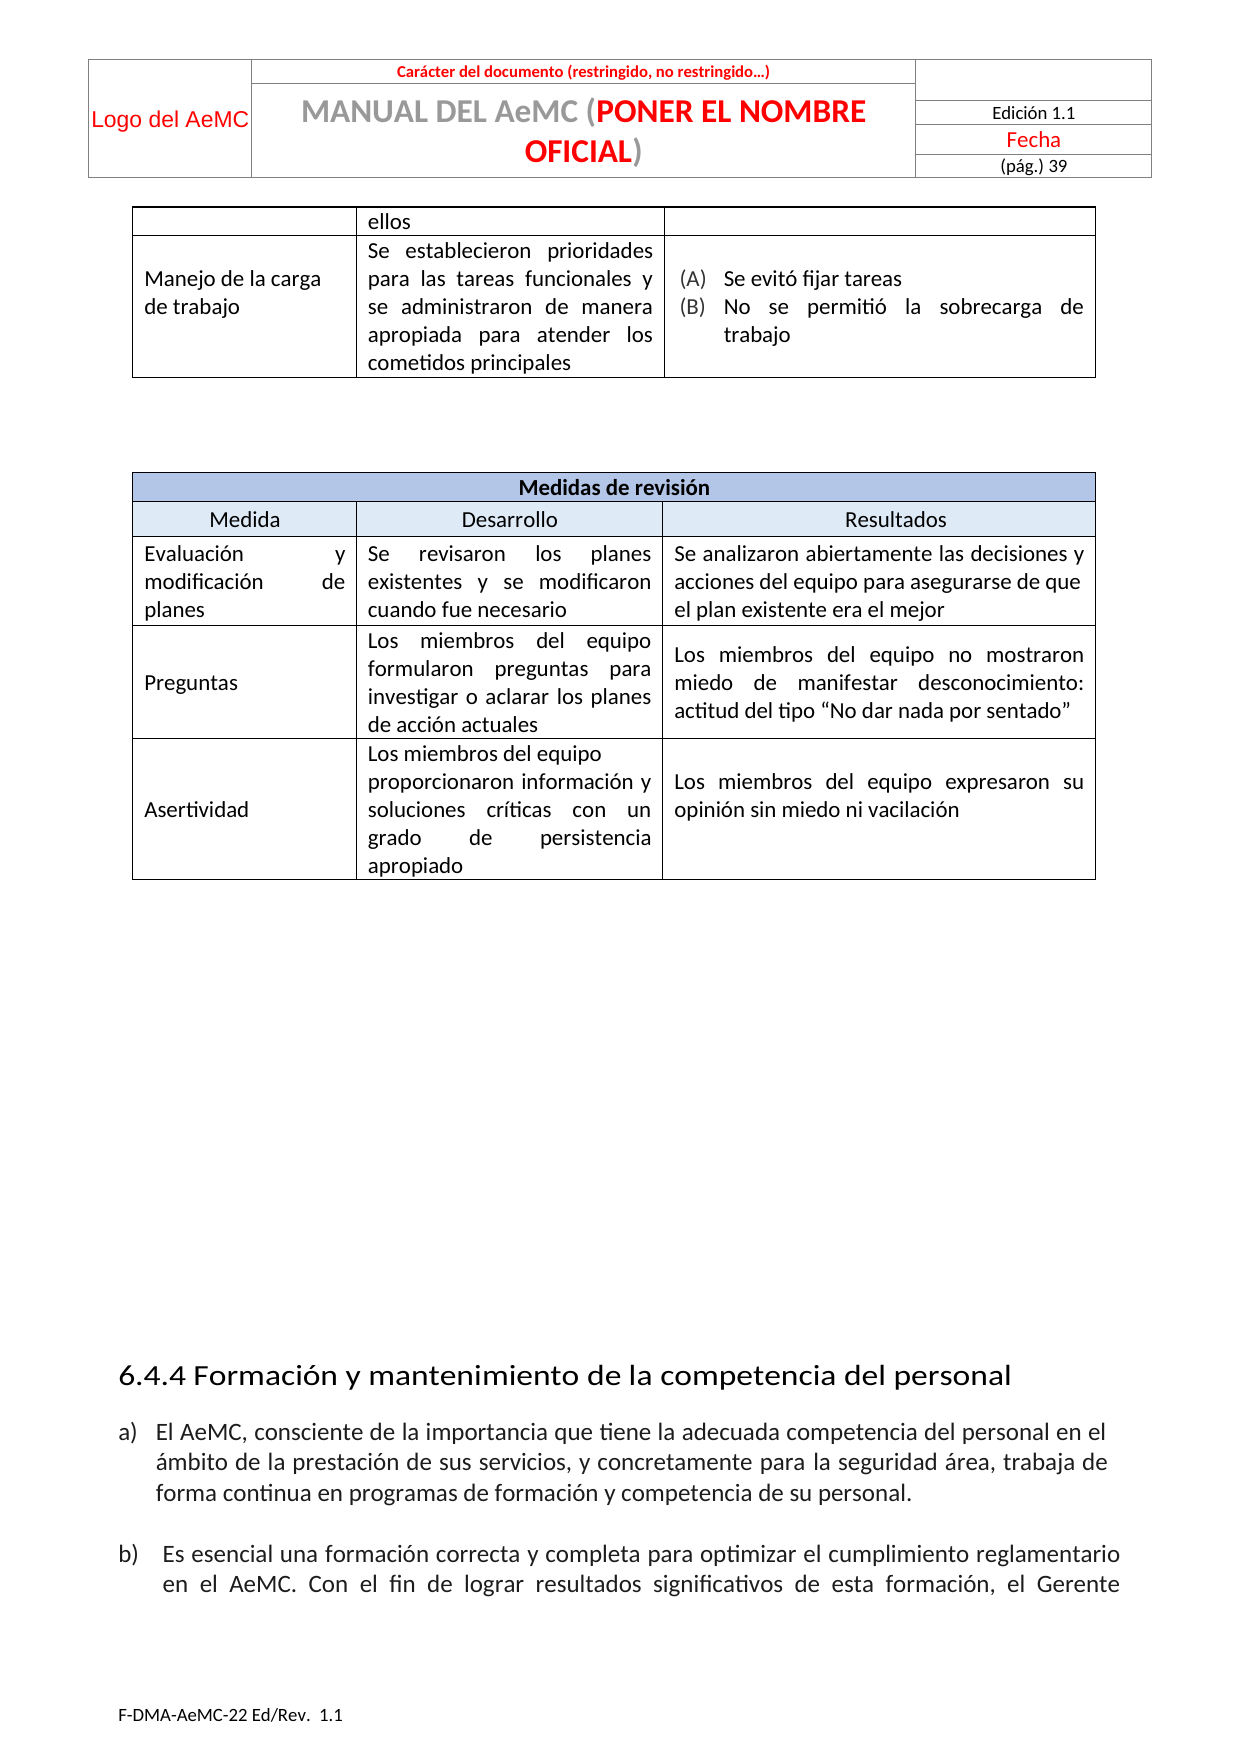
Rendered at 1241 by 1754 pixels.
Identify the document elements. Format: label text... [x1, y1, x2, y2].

table_cell Se establecieron prioridades para las tareas funcionales y se administraron de manera apropiada para atender los cometidos principales [357, 236, 664, 377]
table_header Medidas de revisión [133, 473, 1095, 501]
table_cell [357, 208, 664, 235]
table_cell Se analizaron abiertamente las decisiones y acciones del equipo para asegurarse de que el plan existente era el mejor [663, 537, 1095, 625]
table_cell Asertividad [133, 739, 356, 879]
table_cell Los miembros del equipo expresaron su opinión sin miedo ni vacilación [663, 739, 1095, 879]
table_cell Los miembros del equipo formularon preguntas para investigar o aclarar los planes de acción actuales [357, 626, 662, 738]
table_cell Evaluación y modificación de planes [133, 537, 356, 625]
table_cell Se evitó fijar tareas No se permitió la sobrecarga de trabajo [665, 236, 1095, 377]
text 6.4.4 Formación y mantenimiento de la competencia del personal [118, 1357, 1122, 1393]
table_cell Preguntas [133, 626, 356, 738]
table_cell Los miembros del equipo no mostraron miedo de manifestar desconocimiento: actitud del tipo “No dar nada por sentado” [663, 626, 1095, 738]
table_cell Se revisaron los planes existentes y se modificaron cuando fue necesario [357, 537, 662, 625]
table_cell Los miembros del equipo proporcionaron información y soluciones críticas con un grado de persistencia apropiado [357, 739, 662, 879]
list El AeMC, consciente de la importancia que tiene la adecuada competencia del personal en el ámbito de la prestación de sus servicios, y concretamente para la seguridad área, trabaja de forma continua en programas de formación y competencia de su personal. [118, 1416, 1108, 1507]
table_cell Resultados [663, 502, 1095, 536]
table_cell Desarrollo [357, 502, 662, 536]
table_cell Medida [133, 502, 356, 536]
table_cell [133, 208, 356, 235]
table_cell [665, 208, 1095, 235]
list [118, 1538, 1122, 1599]
table_cell Manejo de la carga de trabajo [133, 236, 356, 377]
